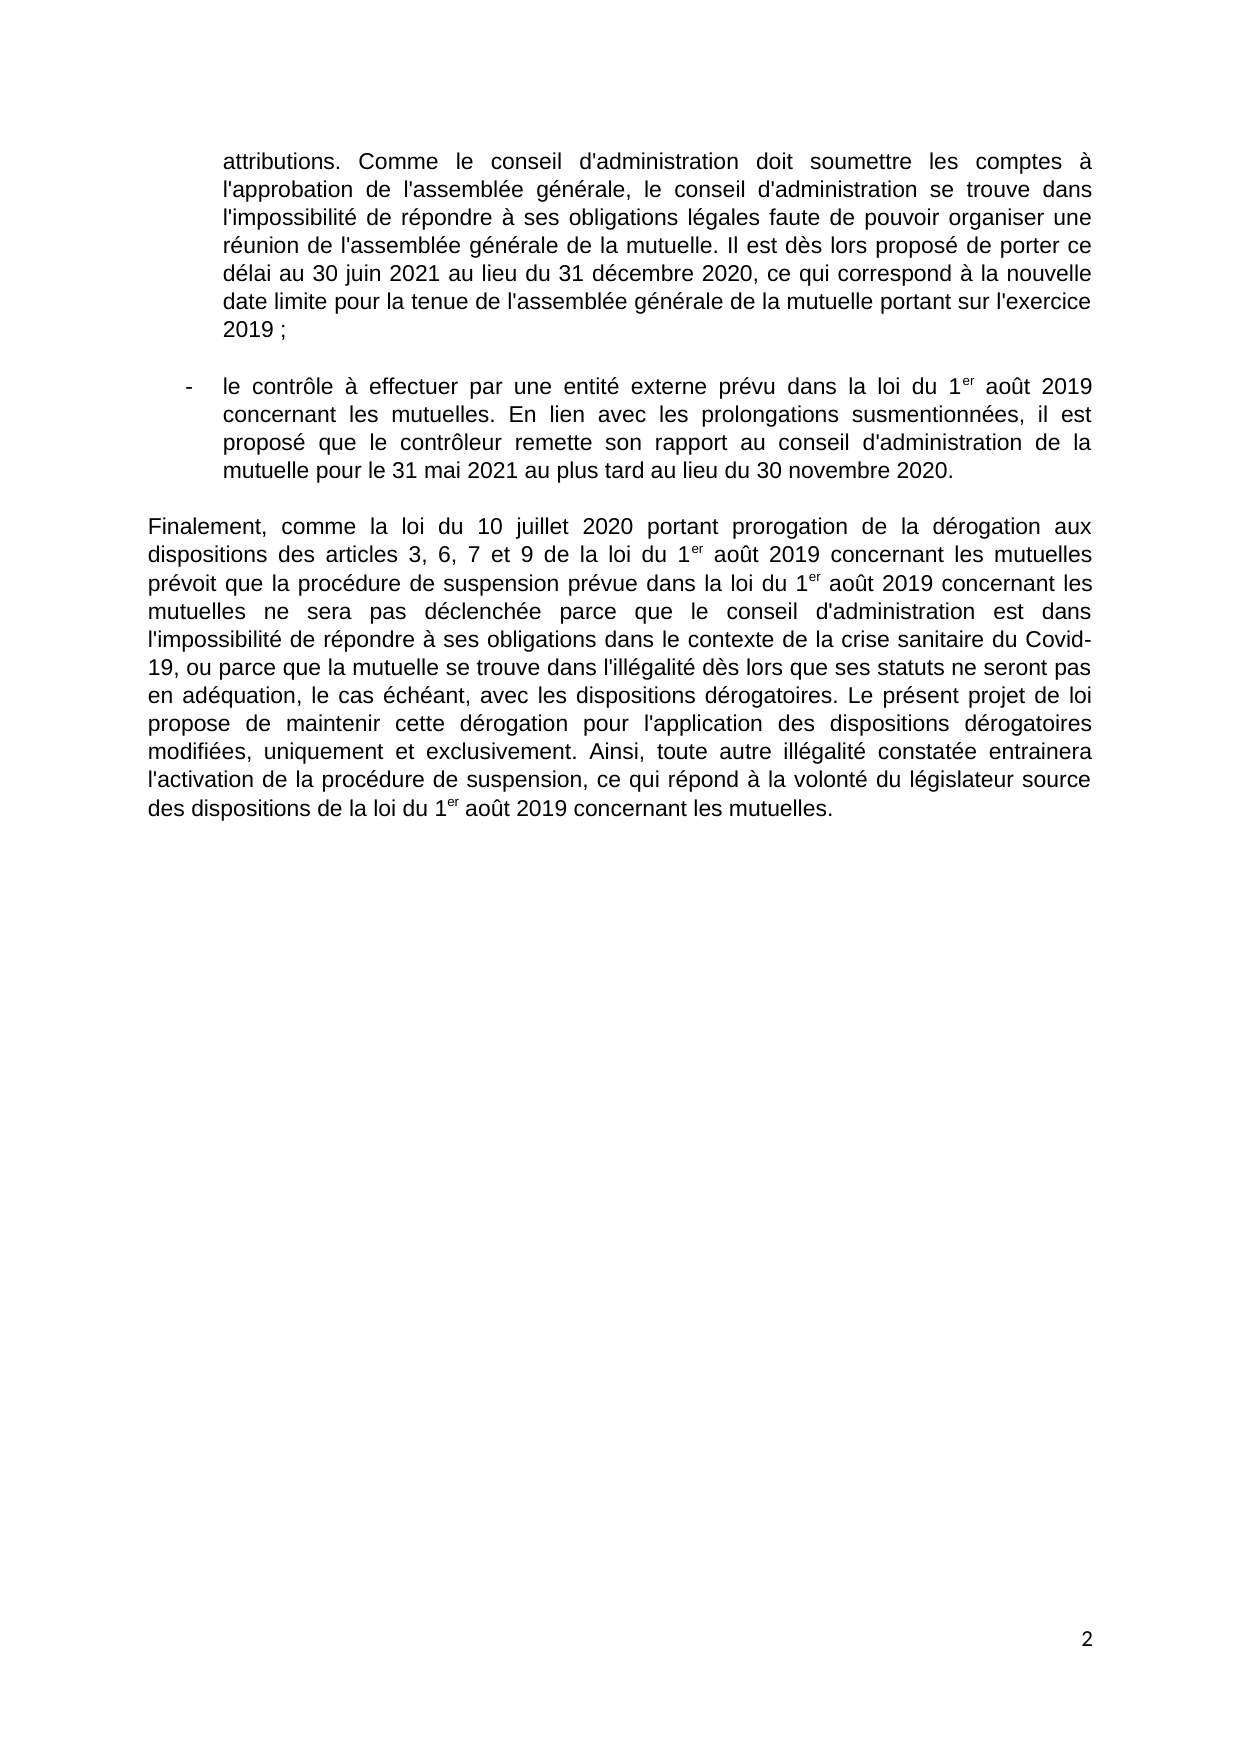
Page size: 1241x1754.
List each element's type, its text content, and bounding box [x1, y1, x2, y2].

list le contrôle à effectuer par une entité externe prévu dans la loi du 1er août 2019 concernant les mutuelles. En lien avec les prolongations susmentionnées, il est proposé que le contrôleur remette son rapport au conseil d'administration de la mutuelle pour le 31 mai 2021 au plus tard au lieu du 30 novembre 2020. [185, 373, 1093, 483]
text Finalement, comme la loi du 10 juillet 2020 portant prorogation de la dérogation aux dispositions des articles 3, 6, 7 et 9 de la loi du 1er août 2019 concernant les mutuelles prévoit que la procédure de suspension prévue dans la loi du 1er août 2019 concernant les mutuelles ne sera pas déclenchée parce que le conseil d'administration est dans l'impossibilité de répondre à ses obligations dans le contexte de la crise sanitaire du Covid-19, ou parce que la mutuelle se trouve dans l'illégalité dès lors que ses statuts ne seront pas en adéquation, le cas échéant, avec les dispositions dérogatoires. Le présent projet de loi propose de maintenir cette dérogation pour l'application des dispositions dérogatoires modifiées, uniquement et exclusivement. Ainsi, toute autre illégalité constatée entrainera l'activation de la procédure de suspension, ce qui répond à la volonté du législateur source des dispositions de la loi du 1er août 2019 concernant les mutuelles. [148, 485, 1093, 821]
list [185, 148, 1093, 343]
